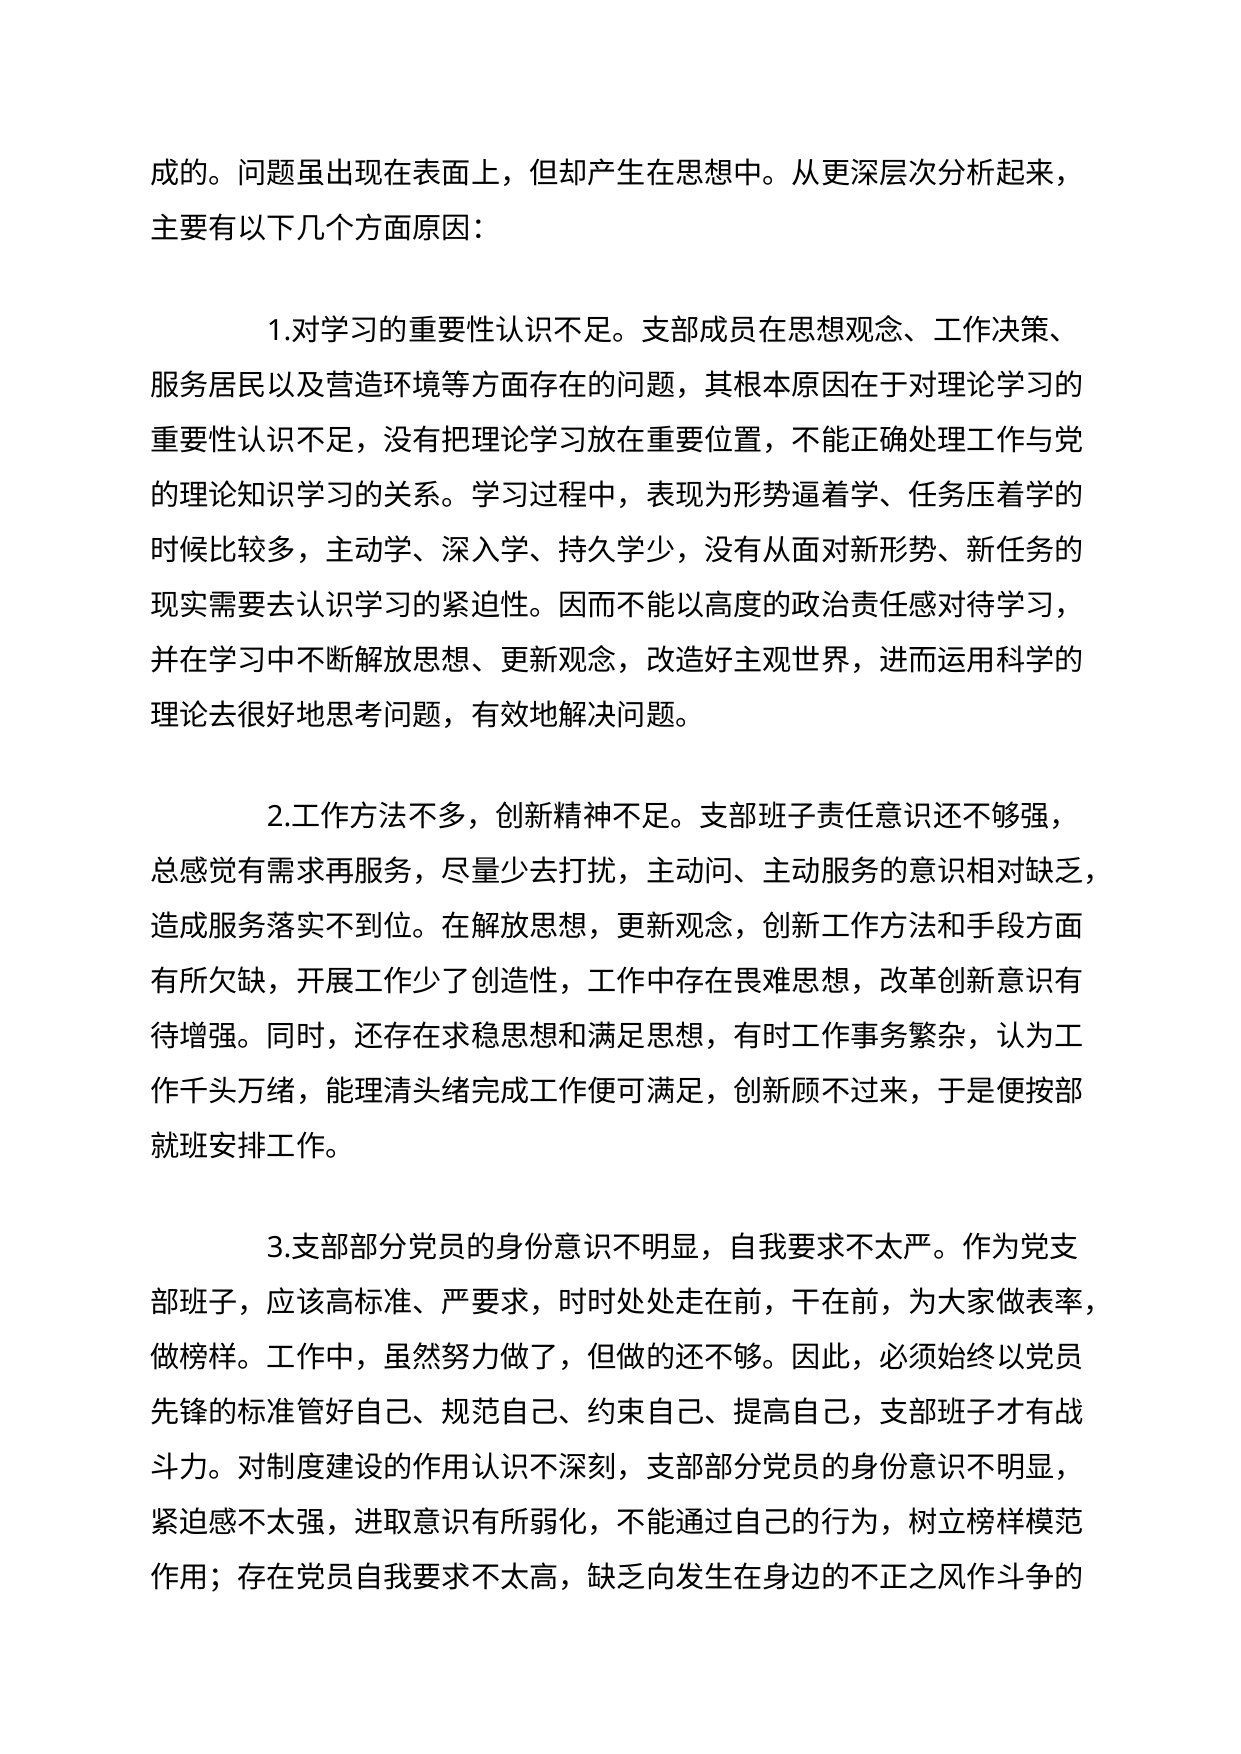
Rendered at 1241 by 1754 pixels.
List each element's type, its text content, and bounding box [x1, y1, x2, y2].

text 1.对学习的重要性认识不足。支部成员在思想观念、工作决策、服务居民以及营造环境等方面存在的问题，其根本原因在于对理论学习的重要性认识不足，没有把理论学习放在重要位置，不能正确处理工作与党的理论知识学习的关系。学习过程中，表现为形势逼着学、任务压着学的时候比较多，主动学、深入学、持久学少，没有从面对新形势、新任务的现实需要去认识学习的紧迫性。因而不能以高度的政治责任感对待学习，并在学习中不断解放思想、更新观念，改造好主观世界，进而运用科学的理论去很好地思考问题，有效地解决问题。 [150, 307, 1090, 733]
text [150, 1224, 1090, 1596]
text 2.工作方法不多，创新精神不足。支部班子责任意识还不够强，总感觉有需求再服务，尽量少去打扰，主动问、主动服务的意识相对缺乏，造成服务落实不到位。在解放思想，更新观念，创新工作方法和手段方面有所欠缺，开展工作少了创造性，工作中存在畏难思想，改革创新意识有待增强。同时，还存在求稳思想和满足思想，有时工作事务繁杂，认为工作千头万绪，能理清头绪完成工作便可满足，创新顾不过来，于是便按部就班安排工作。 [150, 793, 1090, 1164]
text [150, 150, 1090, 247]
